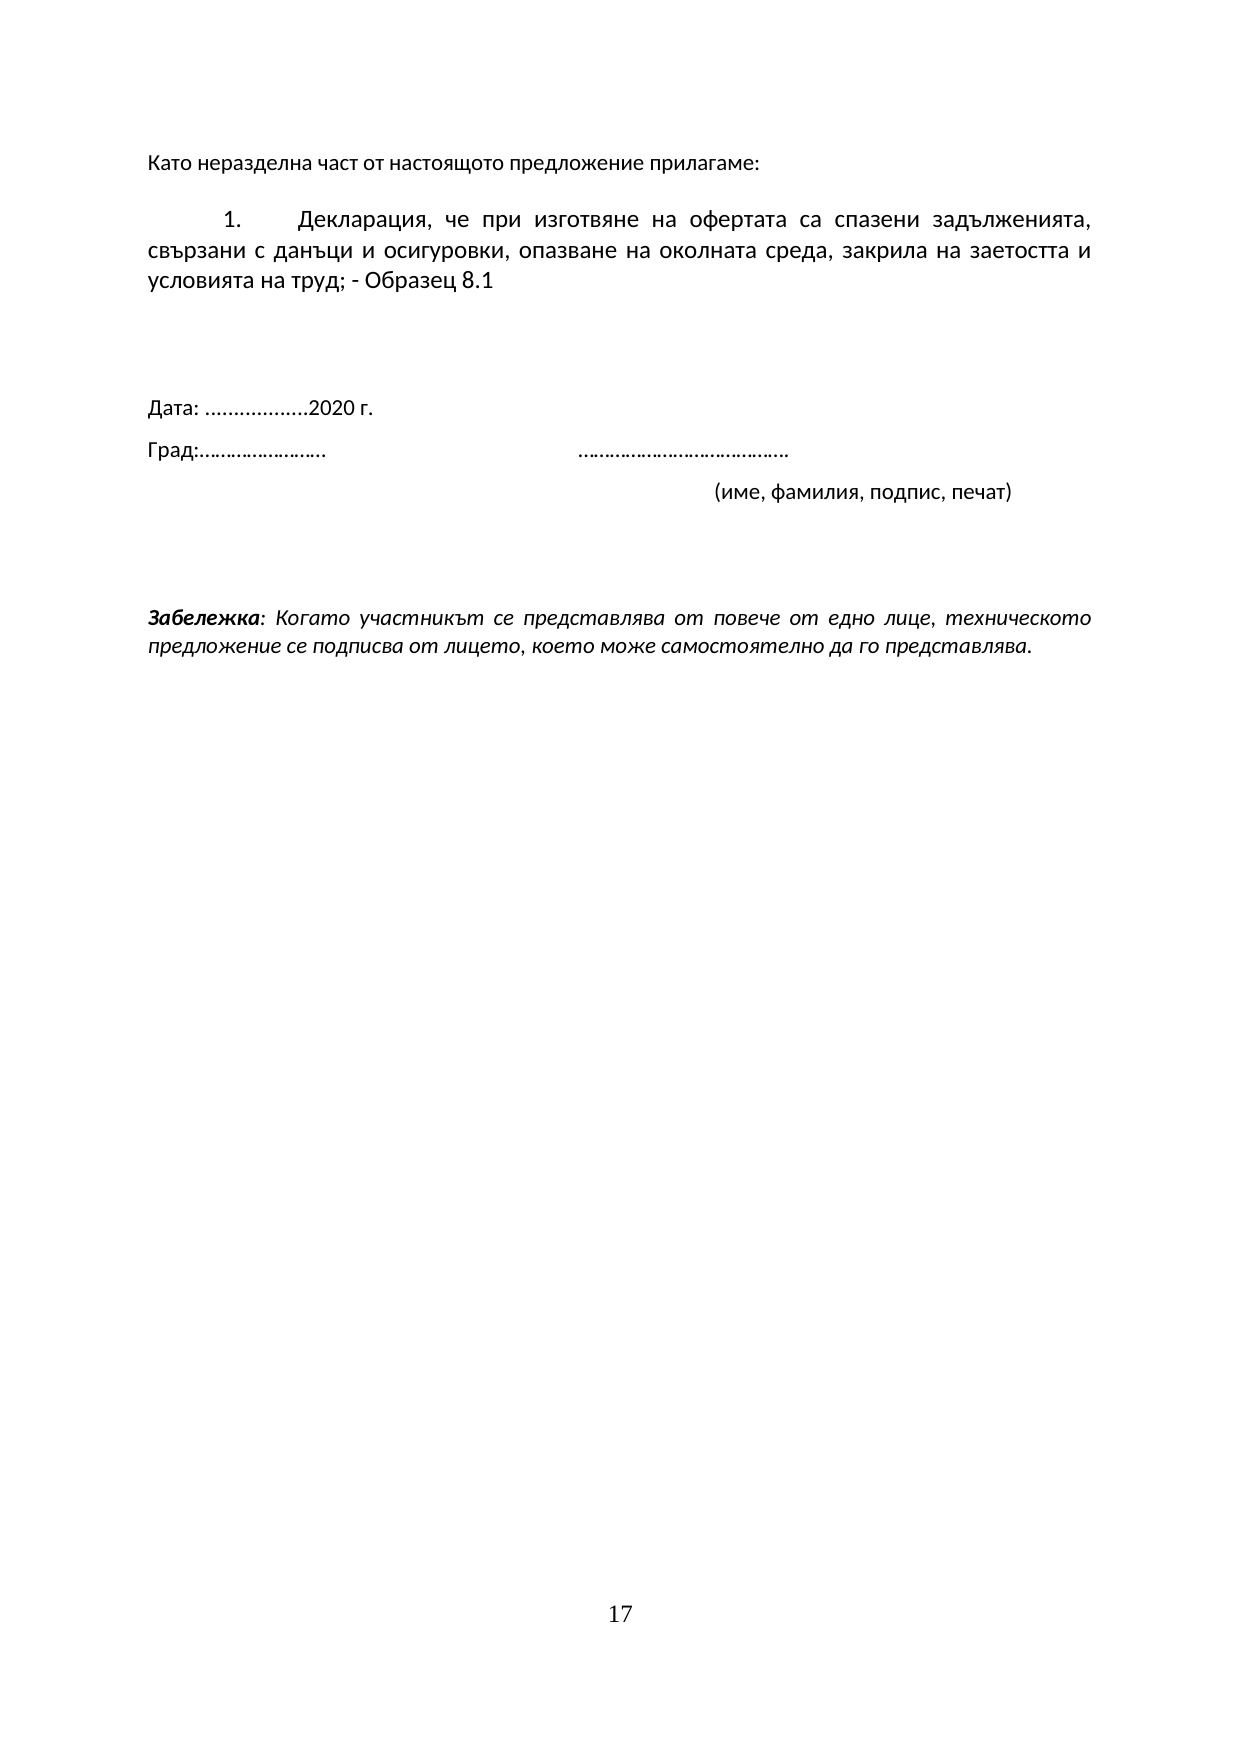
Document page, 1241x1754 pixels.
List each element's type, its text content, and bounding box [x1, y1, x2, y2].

text Дата: ..................2020 г. Град:…………………… …………………………………. [148, 393, 1219, 463]
text Забележка: Когато участникът се представлява от повече от едно лице, техническото предложение се подписва от лицето, което може самостоятелно да го представлява. [148, 603, 1093, 659]
list Декларация, че при изготвяне на офертата са спазени задълженията, свързани с данъци и осигуровки, опазване на околната среда, закрила на заетостта и условията на труд; - Образец 8.1 [148, 204, 1093, 295]
text Като неразделна част от настоящото предложение прилагаме: [148, 148, 1093, 176]
text (име, фамилия, подпис, печат) [148, 477, 1078, 505]
